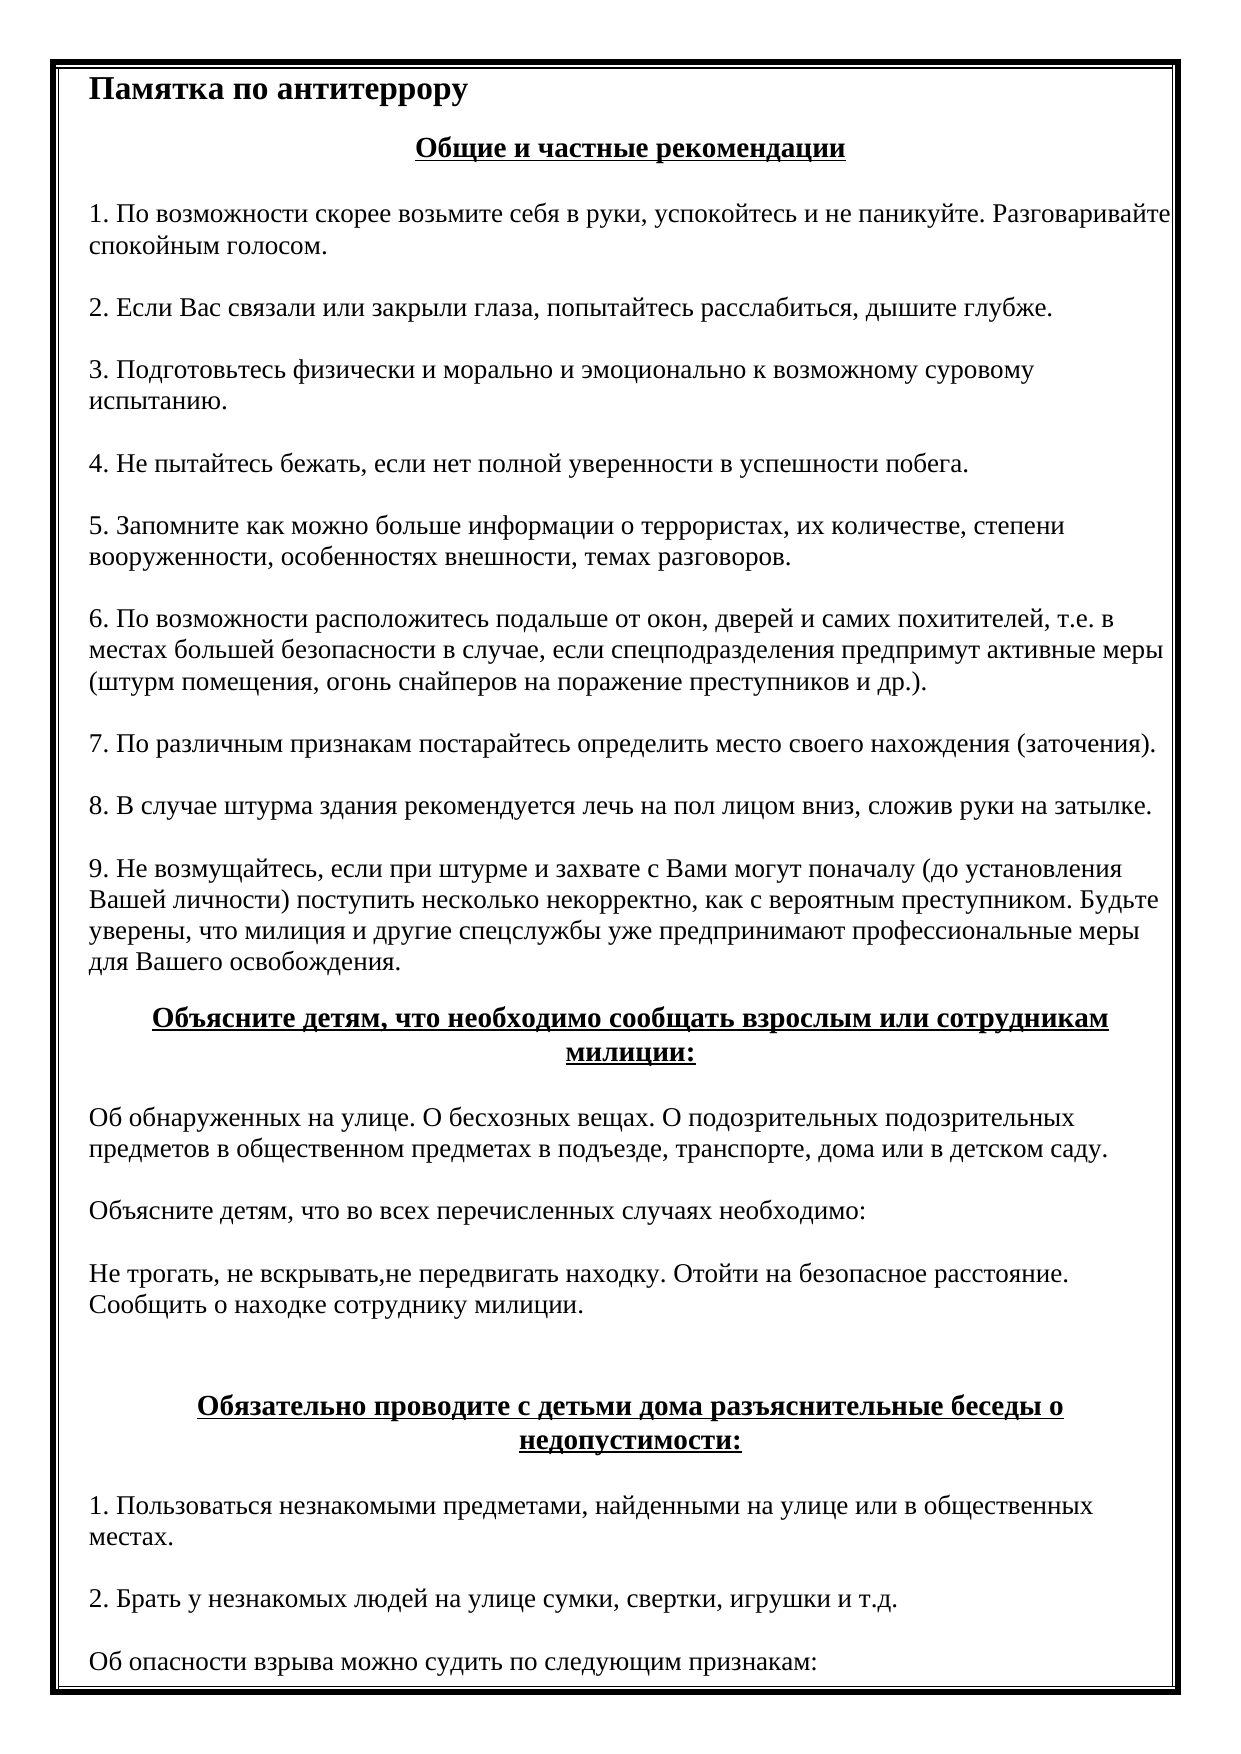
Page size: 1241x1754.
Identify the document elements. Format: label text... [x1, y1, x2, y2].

text 2. Брать у незнакомых людей на улице сумки, свертки, игрушки и т.д. [89, 1582, 1172, 1614]
text 3. Подготовьтесь физически и морально и эмоционально к возможному суровому испытанию. [89, 353, 1172, 416]
text Памятка по антитеррору [89, 69, 1172, 106]
text 1. По возможности скорее возьмите себя в руки, успокойтесь и не паникуйте. Разговаривайте спокойным голосом. [89, 198, 1172, 260]
text 6. По возможности расположитесь подальше от окон, дверей и самих похитителей, т.е. в местах большей безопасности в случае, если спецподразделения предпримут активные меры (штурм помещения, огонь снайперов на поражение преступников и др.). [89, 602, 1172, 696]
text 1. Пользоваться незнакомыми предметами, найденными на улице или в общественных местах. [89, 1489, 1172, 1551]
text 7. По различным признакам постарайтесь определить место своего нахождения (заточения). [89, 727, 1172, 758]
text Общие и частные рекомендации [89, 131, 1172, 164]
text Объясните детям, что необходимо сообщать взрослым или сотрудникам милиции: [89, 1000, 1172, 1067]
text 9. Не возмущайтесь, если при штурме и захвате с Вами могут поначалу (до установления Вашей личности) поступить несколько некорректно, как с вероятным преступником. Будьте уверены, что милиция и другие спецслужбы уже предпринимают профессиональные меры для Вашего освобождения. [89, 852, 1172, 976]
text 8. В случае штурма здания рекомендуется лечь на пол лицом вниз, сложив руки на затылке. [89, 789, 1172, 821]
text Объясните детям, что во всех перечисленных случаях необходимо: [89, 1194, 1172, 1226]
text 4. Не пытайтесь бежать, если нет полной уверенности в успешности побега. [89, 447, 1172, 478]
text 2. Если Вас связали или закрыли глаза, попытайтесь расслабиться, дышите глубже. [89, 291, 1172, 322]
text 5. Запомните как можно больше информации о террористах, их количестве, степени вооруженности, особенностях внешности, темах разговоров. [89, 509, 1172, 571]
text Об опасности взрыва можно судить по следующим признакам: [89, 1645, 1172, 1676]
text Об обнаруженных на улице. О бесхозных вещах. О подозрительных подозрительных предметов в общественном предметах в подъезде, транспорте, дома или в детском саду. [89, 1101, 1172, 1163]
text Не трогать, не вскрывать,не передвигать находку. Отойти на безопасное расстояние. Сообщить о находке сотруднику милиции. [89, 1257, 1172, 1319]
text Обязательно проводите с детьми дома разъяснительные беседы о недопустимости: [89, 1388, 1172, 1456]
